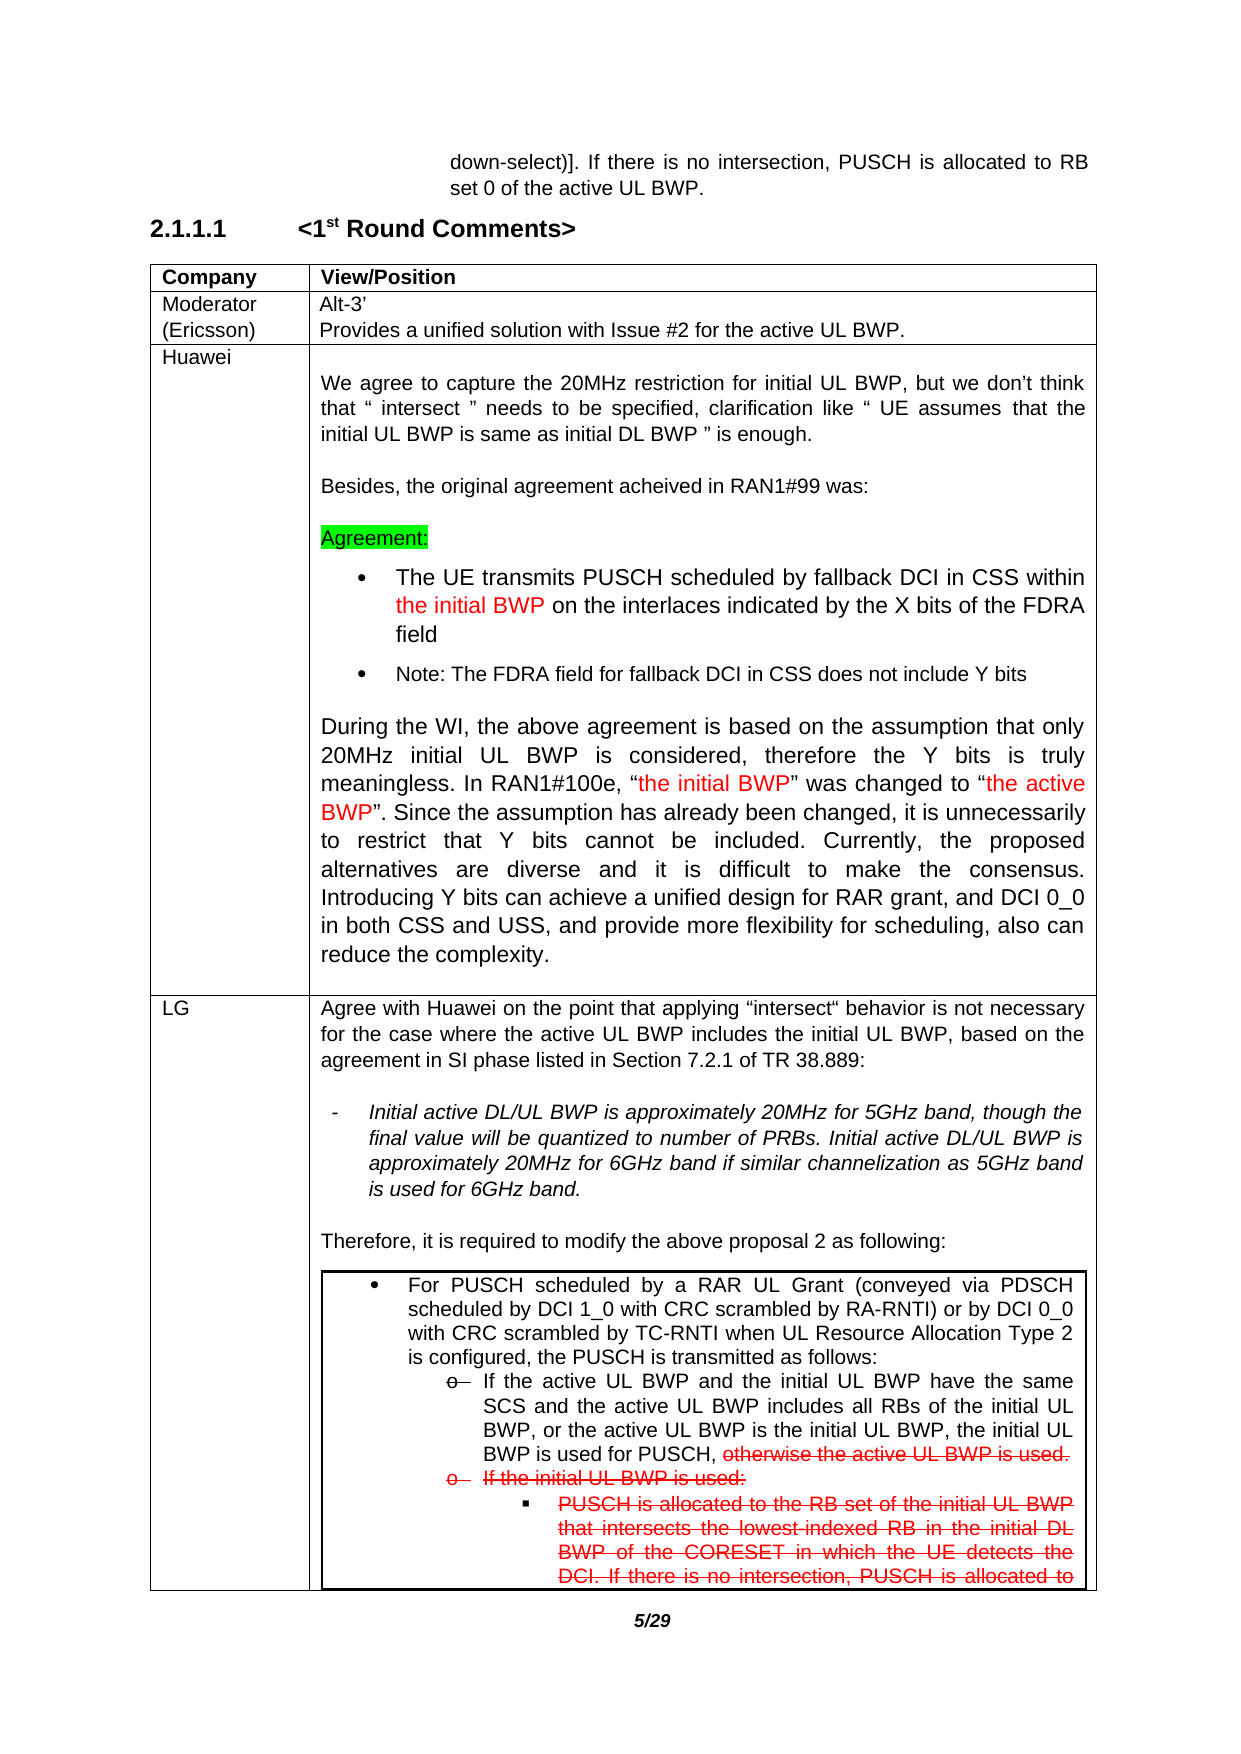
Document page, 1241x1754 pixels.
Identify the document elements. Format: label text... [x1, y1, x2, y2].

table_header Company [151, 265, 309, 291]
table_cell Huawei [151, 345, 309, 995]
table_cell We agree to capture the 20MHz restriction for initial UL BWP, but we don’t think that “ intersect ” needs to be specified, clarification like “ UE assumes that the initial UL BWP is same as initial DL BWP ” is enough. Besides, the original agreement acheived in RAN1#99 was: Agreement: The UE transmits PUSCH scheduled by fallback DCI in CSS within the initial BWP on the interlaces indicated by the X bits of the FDRA field Note: The FDRA field for fallback DCI in CSS does not include Y bits During the WI, the above agreement is based on the assumption that only 20MHz initial UL BWP is considered, therefore the Y bits is truly meaningless. In RAN1#100e, “the initial BWP” was changed to “the active BWP”. Since the assumption has already been changed, it is unnecessarily to restrict that Y bits cannot be included. Currently, the proposed alternatives are diverse and it is difficult to make the consensus. Introducing Y bits can achieve a unified design for RAR grant, and DCI 0_0 in both CSS and USS, and provide more flexibility for scheduling, also can reduce the complexity. [310, 345, 1096, 995]
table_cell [310, 996, 1096, 1590]
table_header View/Position [310, 265, 1096, 291]
table_cell LG [151, 996, 309, 1590]
subtitle 2.1.1.1 <1st Round Comments> [150, 214, 1090, 243]
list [412, 150, 1090, 200]
table_cell Moderator (Ericsson) [151, 292, 309, 343]
table_cell Alt-3’ Provides a unified solution with Issue #2 for the active UL BWP. [310, 292, 1096, 343]
